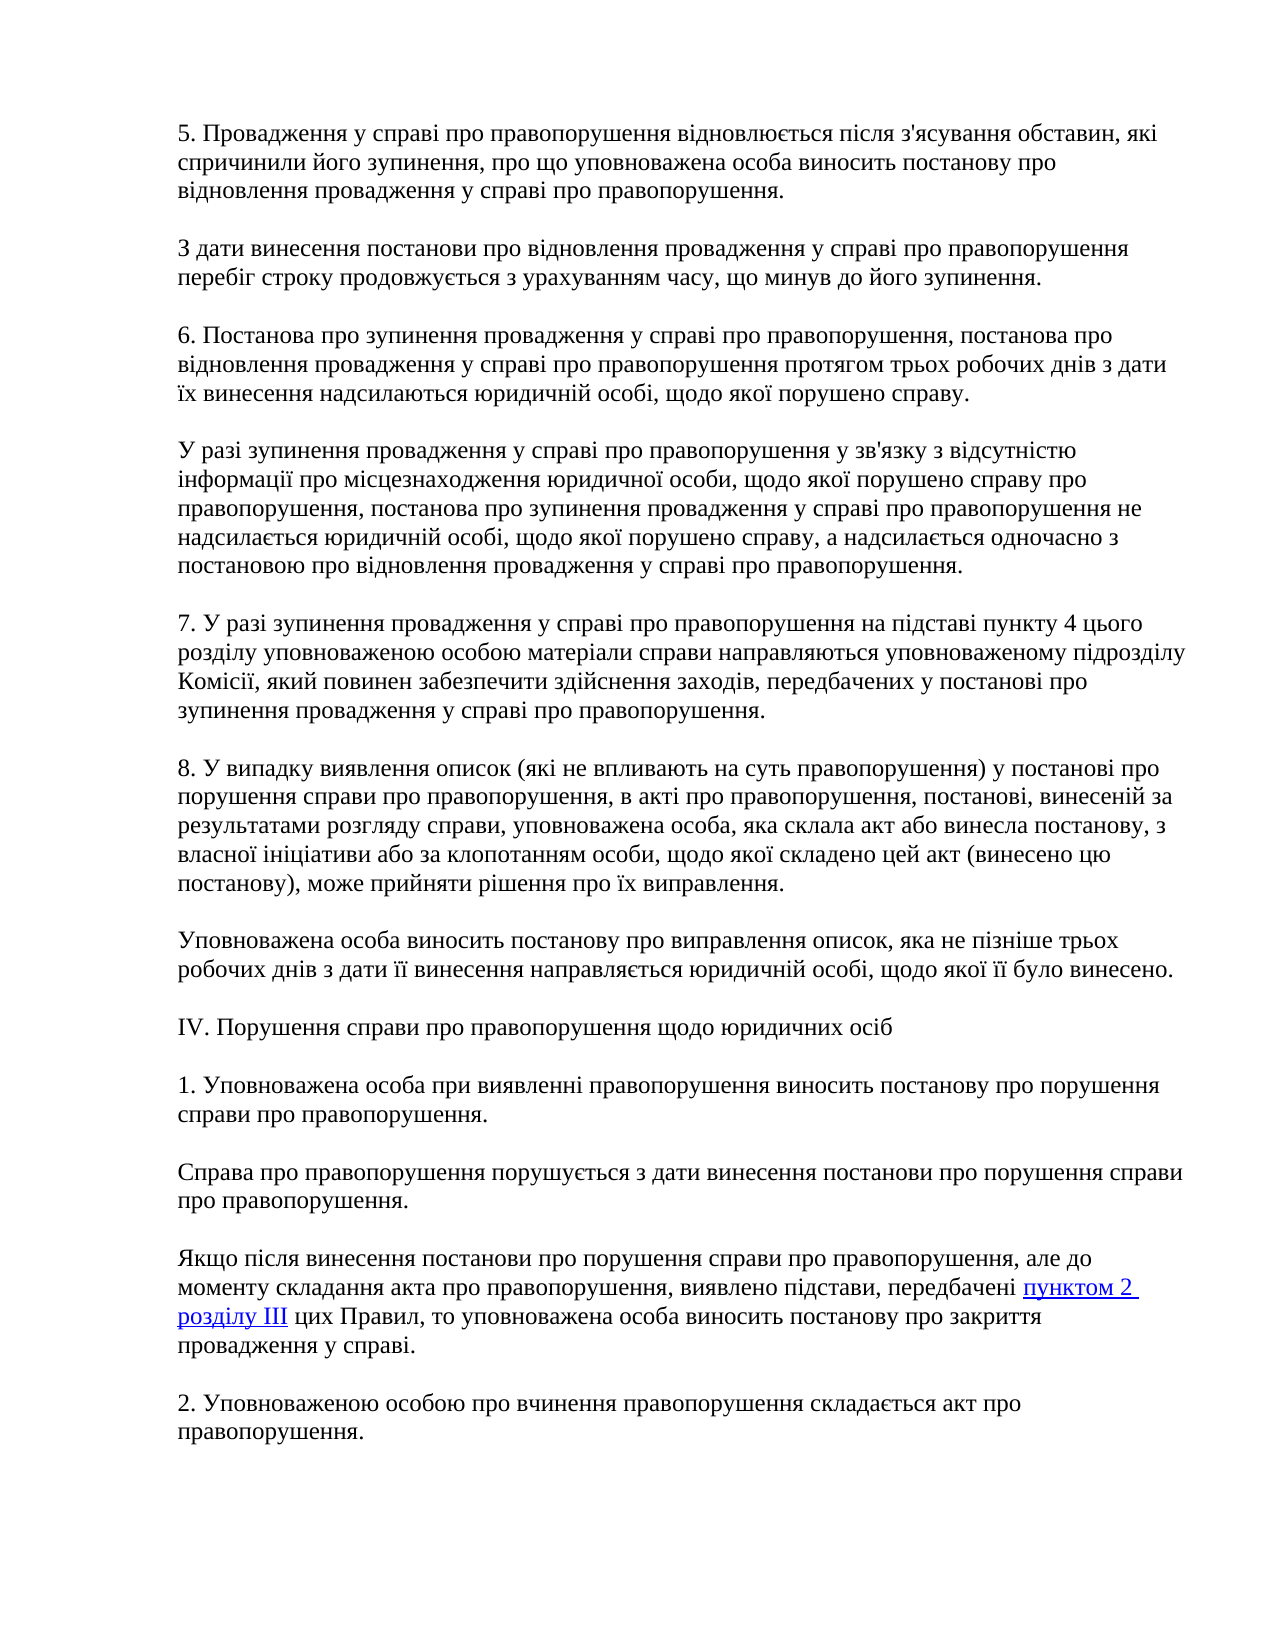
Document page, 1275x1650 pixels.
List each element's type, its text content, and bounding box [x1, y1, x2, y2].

text Уповноважена особа виносить постанову про виправлення описок, яка не пізніше трьох робочих днів з дати її винесення направляється юридичній особі, щодо якої її було винесено. [177, 926, 1186, 983]
text З дати винесення постанови про відновлення провадження у справі про правопорушення перебіг строку продовжується з урахуванням часу, що минув до його зупинення. [177, 233, 1186, 291]
text 1. Уповноважена особа при виявленні правопорушення виносить постанову про порушення справи про правопорушення. [177, 1070, 1186, 1128]
text 5. Провадження у справі про правопорушення відновлюється після з'ясування обставин, які спричинили його зупинення, про що уповноважена особа виносить постанову про відновлення провадження у справі про правопорушення. [177, 118, 1186, 204]
text 8. У випадку виявлення описок (які не впливають на суть правопорушення) у постанові про порушення справи про правопорушення, в акті про правопорушення, постанові, винесеній за результатами розгляду справи, уповноважена особа, яка склала акт або винесла постанову, з власної ініціативи або за клопотанням особи, щодо якої складено цей акт (винесено цю постанову), може прийняти рішення про їх виправлення. [177, 753, 1186, 896]
text Справа про правопорушення порушується з дати винесення постанови про порушення справи про правопорушення. [177, 1157, 1186, 1214]
text 2. Уповноваженою особою про вчинення правопорушення складається акт про правопорушення. [177, 1388, 1186, 1445]
text 7. У разі зупинення провадження у справі про правопорушення на підставі пункту 4 цього розділу уповноваженою особою матеріали справи направляються уповноваженому підрозділу Комісії, який повинен забезпечити здійснення заходів, передбачених у постанові про зупинення провадження у справі про правопорушення. [177, 608, 1186, 723]
text Якщо після винесення постанови про порушення справи про правопорушення, але до моменту складання акта про правопорушення, виявлено підстави, передбачені пунктом 2 розділу III цих Правил, то уповноважена особа виносить постанову про закриття провадження у справі. [177, 1243, 1186, 1358]
text IV. Порушення справи про правопорушення щодо юридичних осіб [177, 1012, 1186, 1041]
text 6. Постанова про зупинення провадження у справі про правопорушення, постанова про відновлення провадження у справі про правопорушення протягом трьох робочих днів з дати їх винесення надсилаються юридичній особі, щодо якої порушено справу. [177, 320, 1186, 406]
text У разі зупинення провадження у справі про правопорушення у зв'язку з відсутністю інформації про місцезнаходження юридичної особи, щодо якої порушено справу про правопорушення, постанова про зупинення провадження у справі про правопорушення не надсилається юридичній особі, щодо якої порушено справу, а надсилається одночасно з постановою про відновлення провадження у справі про правопорушення. [177, 436, 1186, 579]
